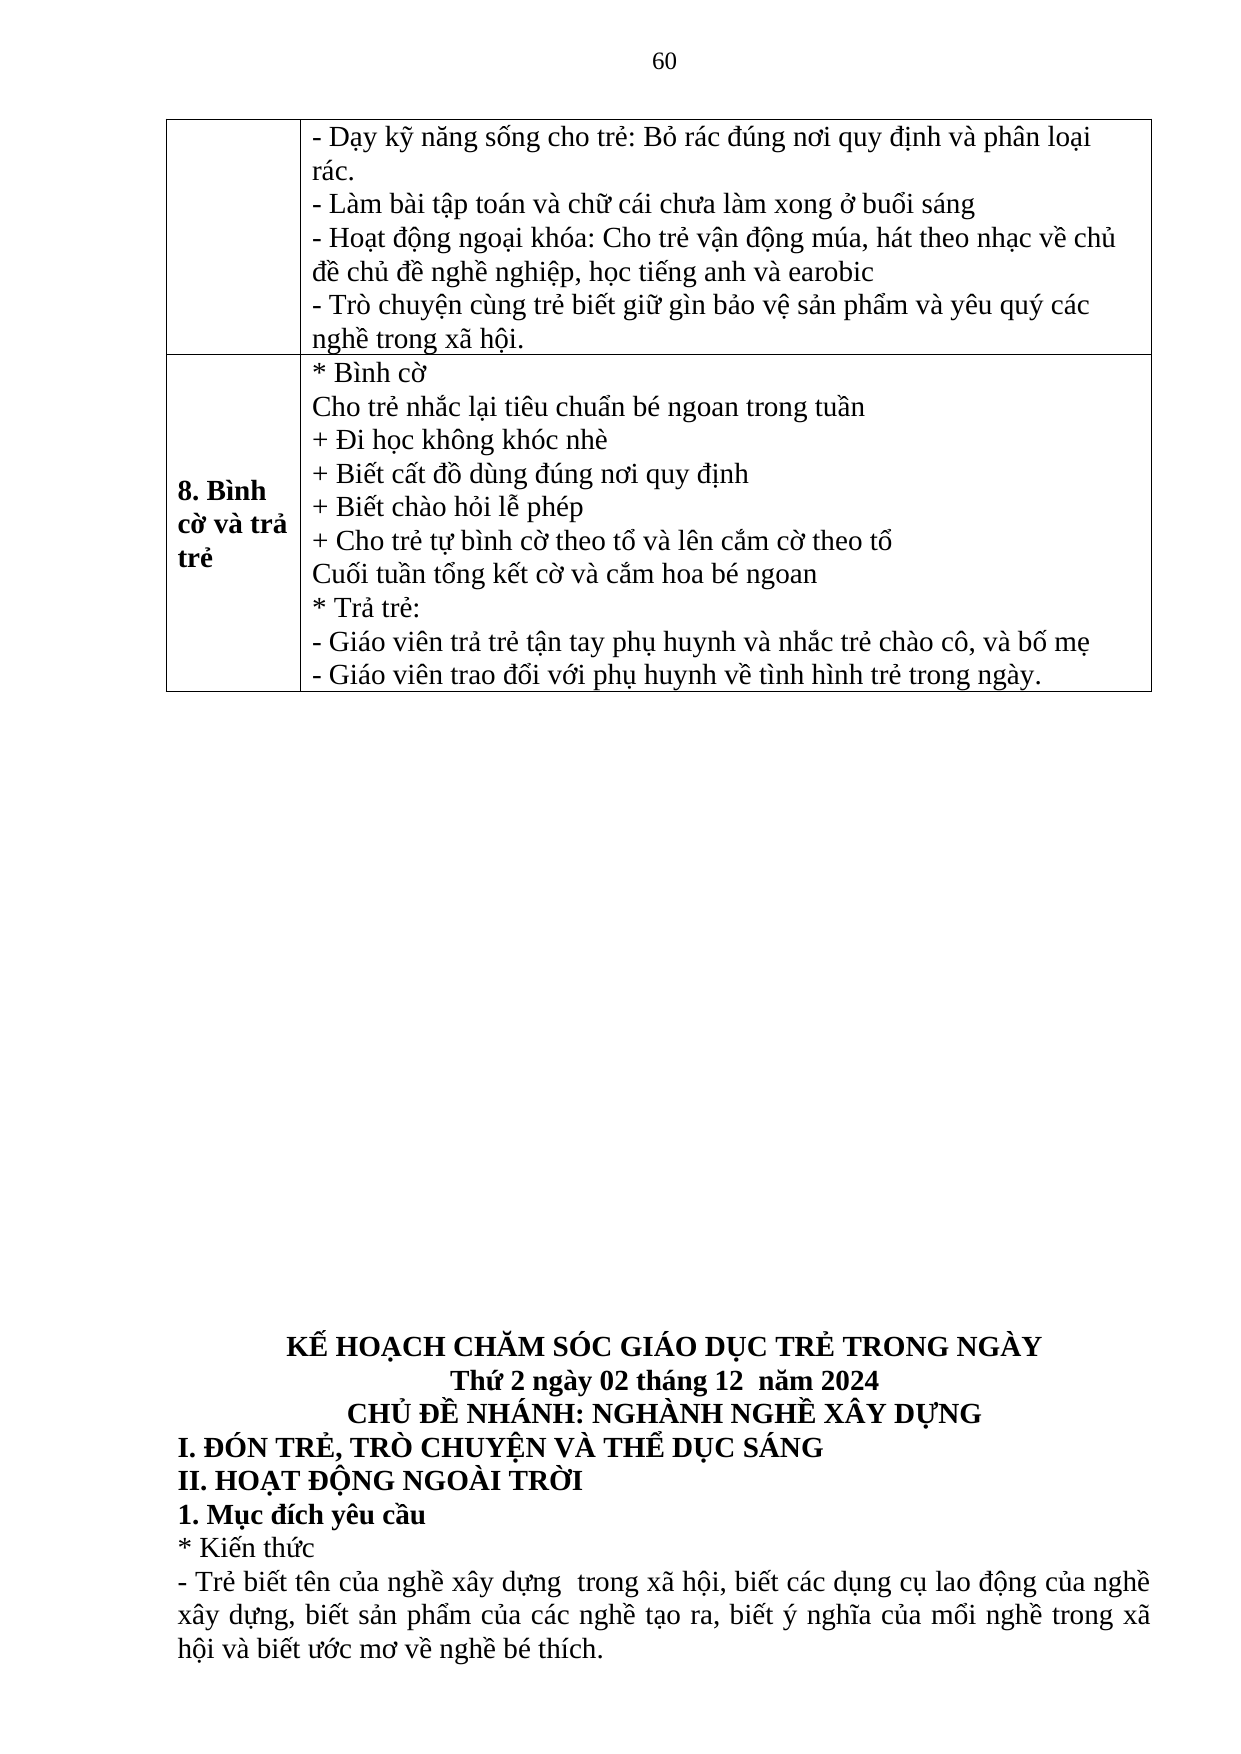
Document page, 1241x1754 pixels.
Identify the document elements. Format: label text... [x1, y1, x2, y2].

text * Kiến thức [177, 1530, 1152, 1564]
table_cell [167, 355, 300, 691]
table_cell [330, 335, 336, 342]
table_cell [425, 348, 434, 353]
text II. HOẠT ĐỘNG NGOÀI TRỜI [177, 1463, 1152, 1497]
text 1. Mục đích yêu cầu [177, 1497, 1152, 1530]
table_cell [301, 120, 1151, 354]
text Thứ 2 ngày 02 tháng 12 năm 2024 [177, 1363, 1152, 1396]
text KẾ HOẠCH CHĂM SÓC GIÁO DỤC TRẺ TRONG NGÀY [177, 1329, 1152, 1363]
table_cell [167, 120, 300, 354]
text CHỦ ĐỀ NHÁNH: NGHÀNH NGHỀ XÂY DỰNG [177, 1396, 1152, 1430]
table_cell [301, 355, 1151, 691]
text I. ĐÓN TRẺ, TRÒ CHUYỆN VÀ THỂ DỤC SÁNG [177, 1430, 1152, 1463]
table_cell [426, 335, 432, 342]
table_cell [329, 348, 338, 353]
text - Trẻ biết tên của nghề xây dựng trong xã hội, biết các dụng cụ lao động của nghề xây dựng, biết sản phẩm của các nghề tạo ra, biết ý nghĩa của mổi nghề trong xã hội và biết ước mơ về nghề bé thích. [177, 1564, 1152, 1664]
